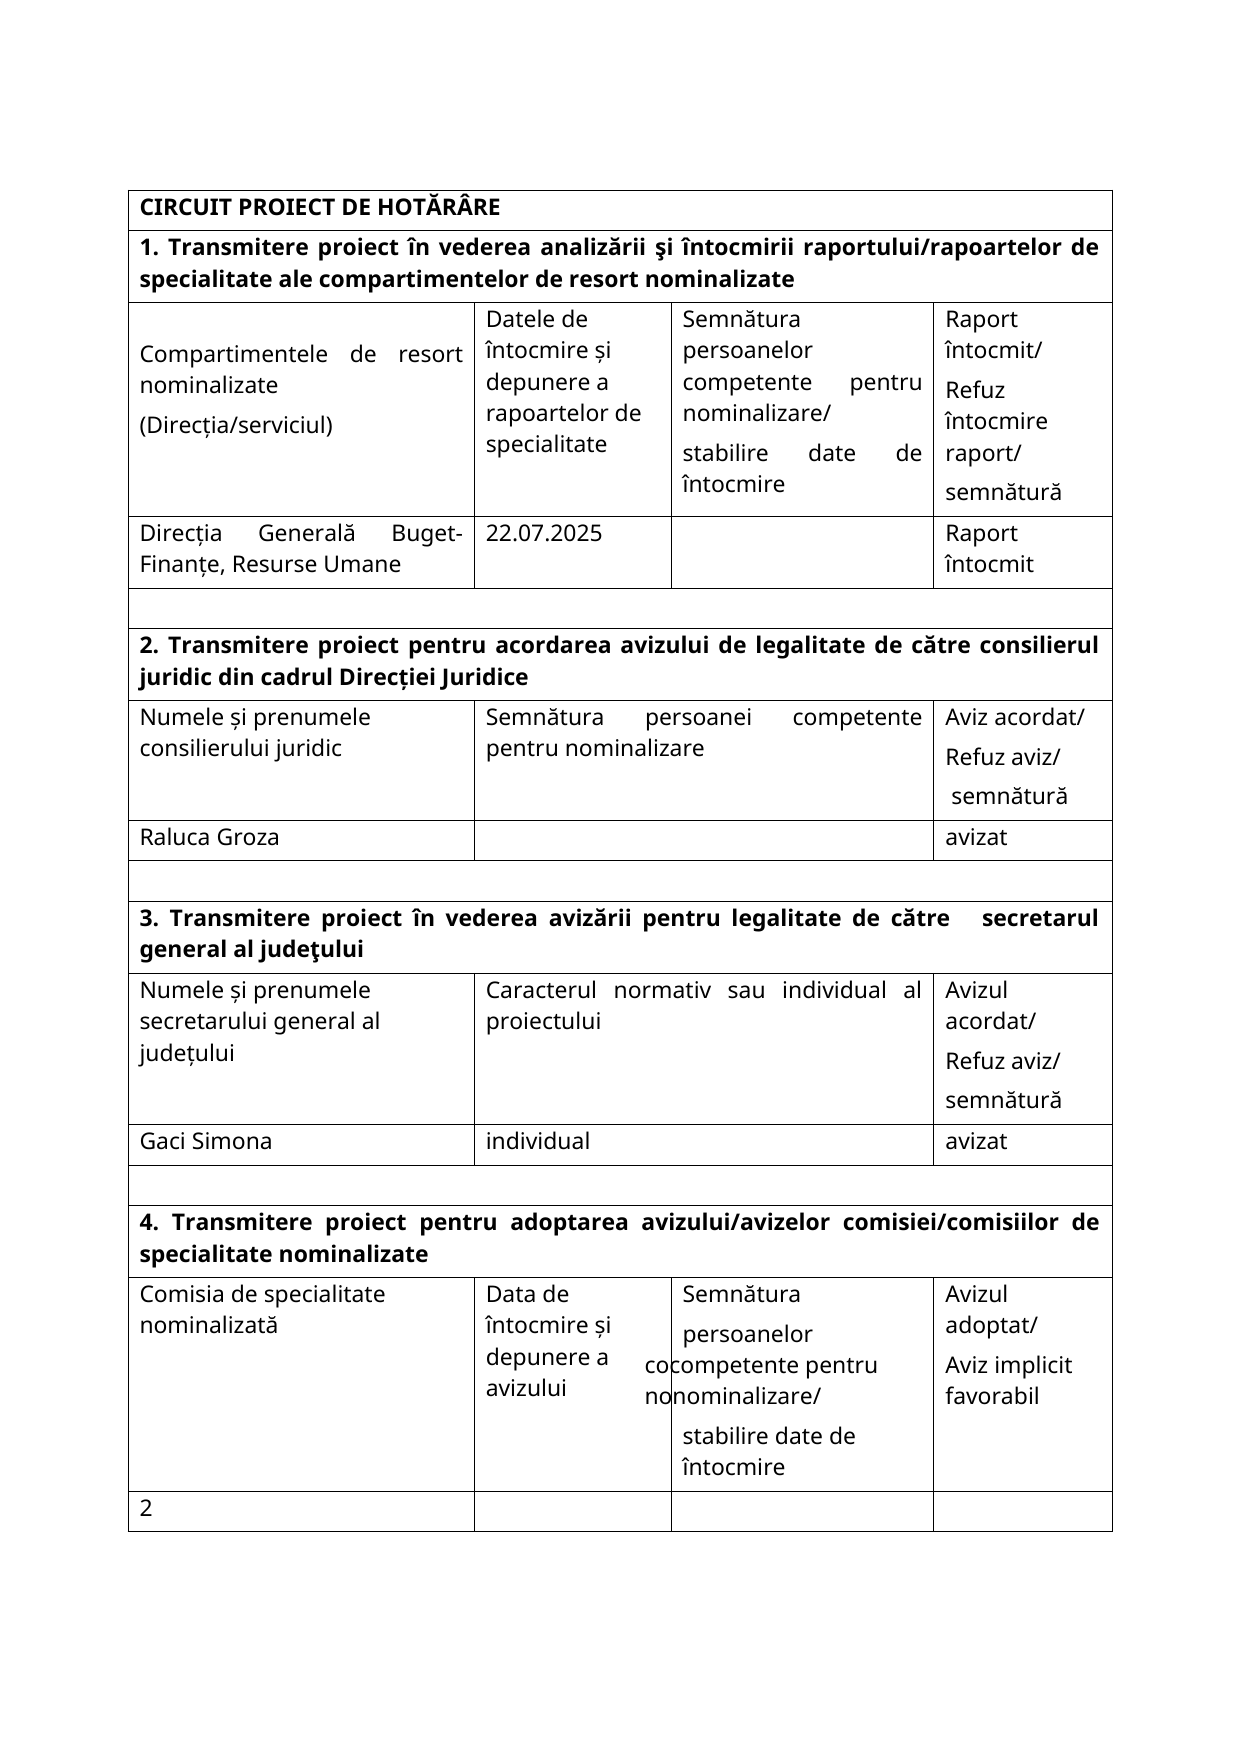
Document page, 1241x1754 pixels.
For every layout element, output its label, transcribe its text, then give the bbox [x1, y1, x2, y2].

table_cell Gaci Simona [129, 1125, 474, 1164]
table_cell [672, 1492, 933, 1531]
table_cell [475, 1492, 671, 1531]
table_cell Direcția Generală Buget-Finanţe, Resurse Umane [129, 517, 474, 587]
table_cell 4. Transmitere proiect pentru adoptarea avizului/avizelor comisiei/comisiilor de specialitate nominalizate [129, 1206, 1112, 1277]
table_cell Numele și prenumele secretarului general al județului [129, 974, 474, 1124]
table_cell Raport întocmit/ Refuz întocmire raport/ semnătură [934, 303, 1112, 516]
table_cell avizat [934, 821, 1112, 860]
table_cell [475, 821, 933, 860]
table_cell Caracterul normativ sau individual al proiectului [475, 974, 933, 1124]
table_cell avizat [934, 1125, 1112, 1164]
table_cell 1. Transmitere proiect în vederea analizării şi întocmirii raportului/rapoartelor de specialitate ale compartimentelor de resort nominalizate [129, 231, 1112, 302]
table_cell [129, 1166, 1112, 1205]
table_cell Numele și prenumele consilierului juridic [129, 701, 474, 820]
table_cell Raport întocmit [934, 517, 1112, 587]
table_cell [129, 861, 1112, 901]
table_cell 3. Transmitere proiect în vederea avizării pentru legalitate de către secretarul general al judeţului [129, 902, 1112, 973]
table_cell Aviz acordat/ Refuz aviz/ semnătură [934, 701, 1112, 820]
table_cell Data de întocmire și depunere a avizului [475, 1278, 671, 1491]
table_cell [672, 517, 933, 587]
table_cell Semnătura persoanei competente pentru nominalizare [475, 701, 933, 820]
table_cell Raluca Groza [129, 821, 474, 860]
table_cell Avizul acordat/ Refuz aviz/ semnătură [934, 974, 1112, 1124]
table_cell Comisia de specialitate nominalizată [129, 1278, 474, 1491]
table_cell [129, 589, 1112, 628]
table_cell Avizul adoptat/ Aviz implicit favorabil [934, 1278, 1112, 1491]
table_cell Semnătura persoanelor cocompetente pentru nonominalizare/ stabilire date de întocmire [672, 1278, 933, 1491]
table_cell Datele de întocmire și depunere a rapoartelor de specialitate [475, 303, 671, 516]
table_cell individual [475, 1125, 933, 1164]
table_cell 22.07.2025 [475, 517, 671, 587]
table_header CIRCUIT PROIECT DE HOTĂRÂRE [129, 191, 1112, 230]
table_cell 2. Transmitere proiect pentru acordarea avizului de legalitate de către consilierul juridic din cadrul Direcției Juridice [129, 629, 1112, 700]
table_cell 2 [129, 1492, 474, 1531]
table_cell Compartimentele de resort nominalizate (Direcția/serviciul) [129, 303, 474, 516]
table_cell [934, 1492, 1112, 1531]
table_cell Semnătura persoanelor competente pentru nominalizare/ stabilire date de întocmire [672, 303, 933, 516]
